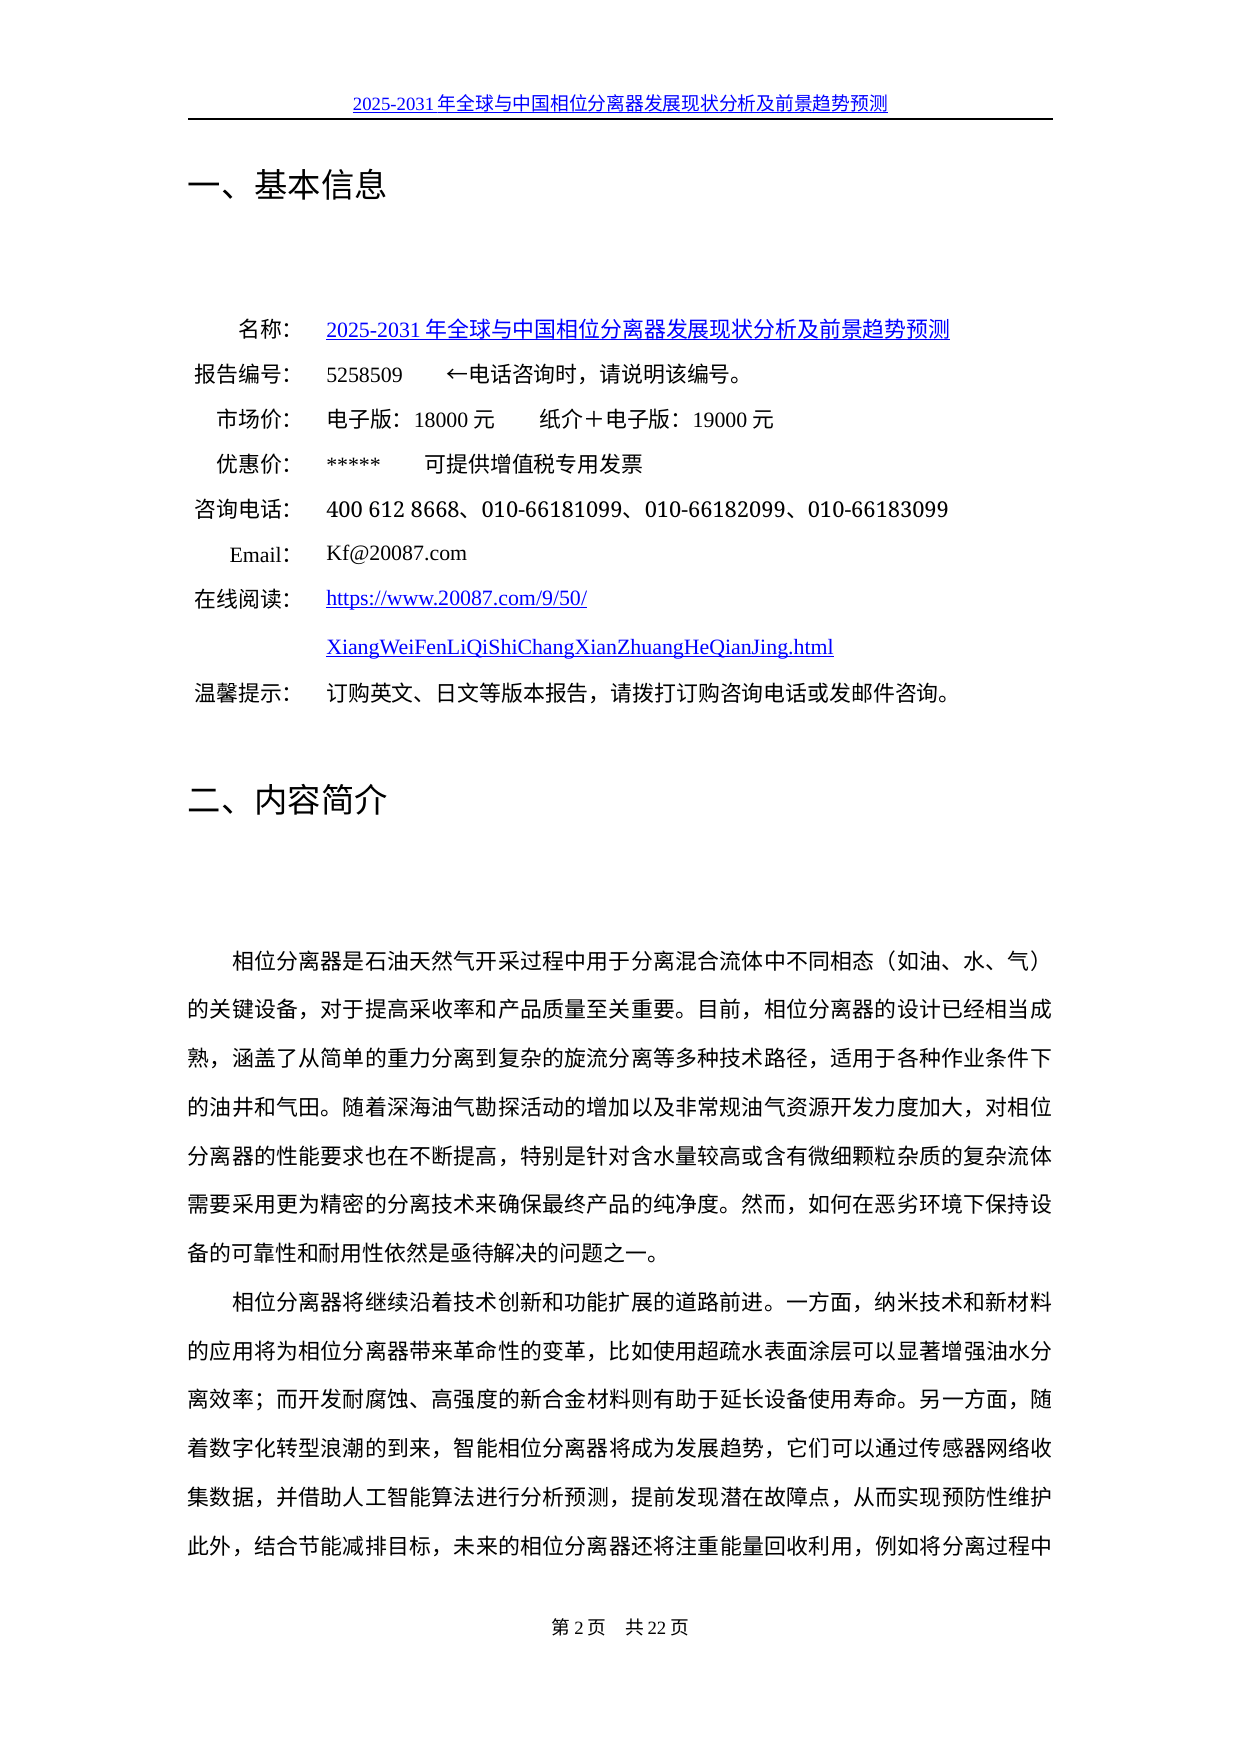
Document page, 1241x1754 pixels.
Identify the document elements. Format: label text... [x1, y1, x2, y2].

table_cell 电子版：18000 元 纸介＋电子版：19000 元 [315, 402, 1073, 447]
table_cell 订购英文、日文等版本报告，请拨打订购咨询电话或发邮件咨询。 [315, 675, 1073, 720]
title 一、基本信息 [187, 150, 1053, 215]
table_cell 400 612 8668、010-66181099、010-66182099、010-66183099 [315, 492, 1073, 537]
table_header 2025-2031年全球与中国相位分离器发展现状分析及前景趋势预测 [315, 312, 1073, 357]
table_cell 咨询电话： [167, 492, 315, 537]
table_cell Kf@20087.com [315, 537, 1073, 582]
table_header 名称： [167, 312, 315, 357]
title 二、内容简介 [187, 766, 1053, 831]
table_cell ***** 可提供增值税专用发票 [315, 447, 1073, 492]
table_cell 市场价： [167, 402, 315, 447]
table_cell [315, 582, 1073, 675]
table_cell 在线阅读： [167, 582, 315, 675]
table_cell 报告编号： [167, 357, 315, 402]
table_cell 温馨提示： [167, 675, 315, 720]
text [187, 943, 1053, 1561]
table_cell 优惠价： [167, 447, 315, 492]
table_cell Email： [167, 537, 315, 582]
table_cell 5258509 ←电话咨询时，请说明该编号。 [315, 357, 1073, 402]
